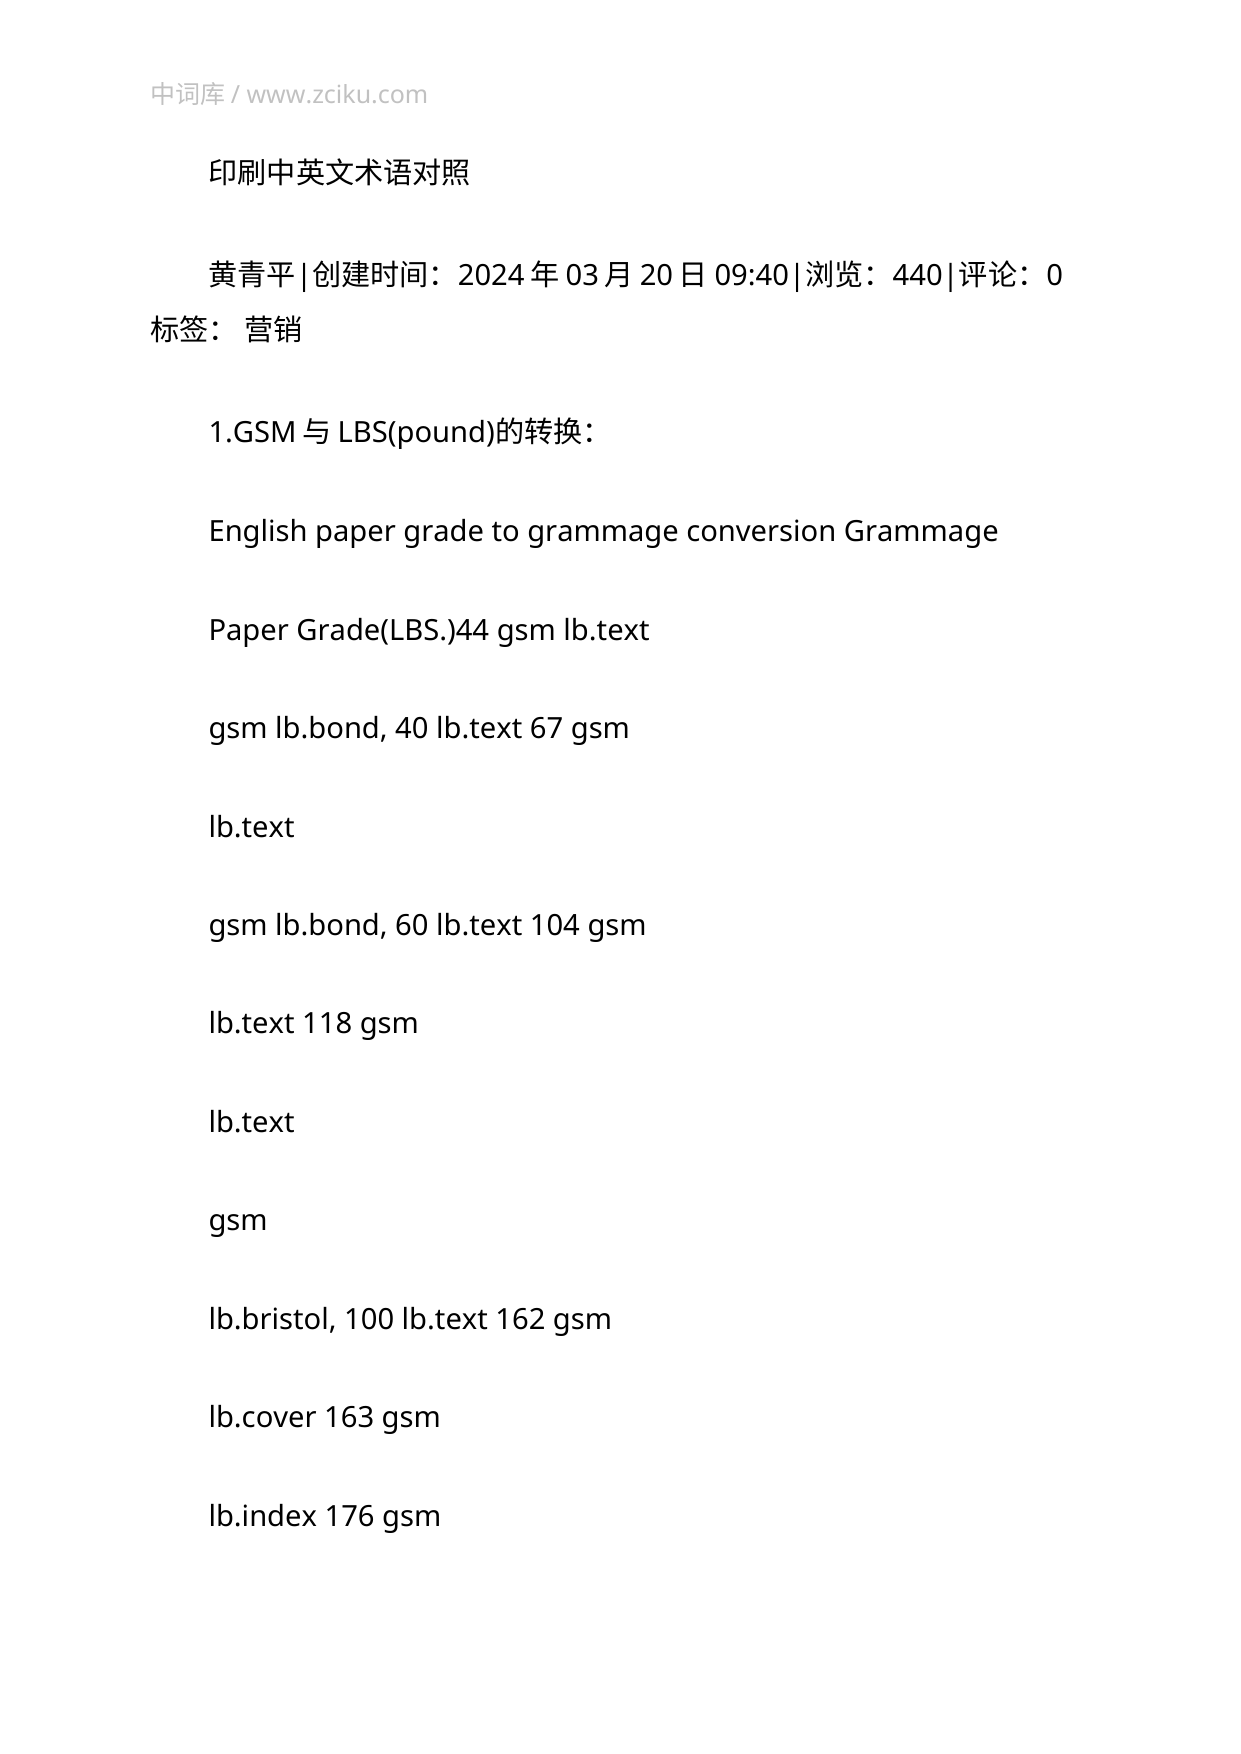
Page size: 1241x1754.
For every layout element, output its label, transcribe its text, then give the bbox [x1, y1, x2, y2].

text lb.cover 163 gsm [150, 1396, 1090, 1436]
text 1.GSM与LBS(pound)的转换： [150, 408, 1090, 451]
text Paper Grade(LBS.)44 gsm lb.text [150, 609, 1090, 649]
text lb.bristol, 100 lb.text 162 gsm [150, 1298, 1090, 1338]
text lb.text 118 gsm [150, 1003, 1090, 1042]
text 黄青平|创建时间：2024年03月20日 09:40|浏览：440|评论：0 标签： 营销 [150, 252, 1090, 349]
text lb.text [150, 1101, 1090, 1141]
text English paper grade to grammage conversion Grammage [150, 511, 1090, 550]
text lb.index 176 gsm [150, 1495, 1090, 1534]
text lb.text [150, 806, 1090, 846]
text gsm lb.bond, 40 lb.text 67 gsm [150, 707, 1090, 747]
text gsm lb.bond, 60 lb.text 104 gsm [150, 904, 1090, 944]
text 印刷中英文术语对照 [150, 150, 1090, 192]
text gsm [150, 1199, 1090, 1239]
